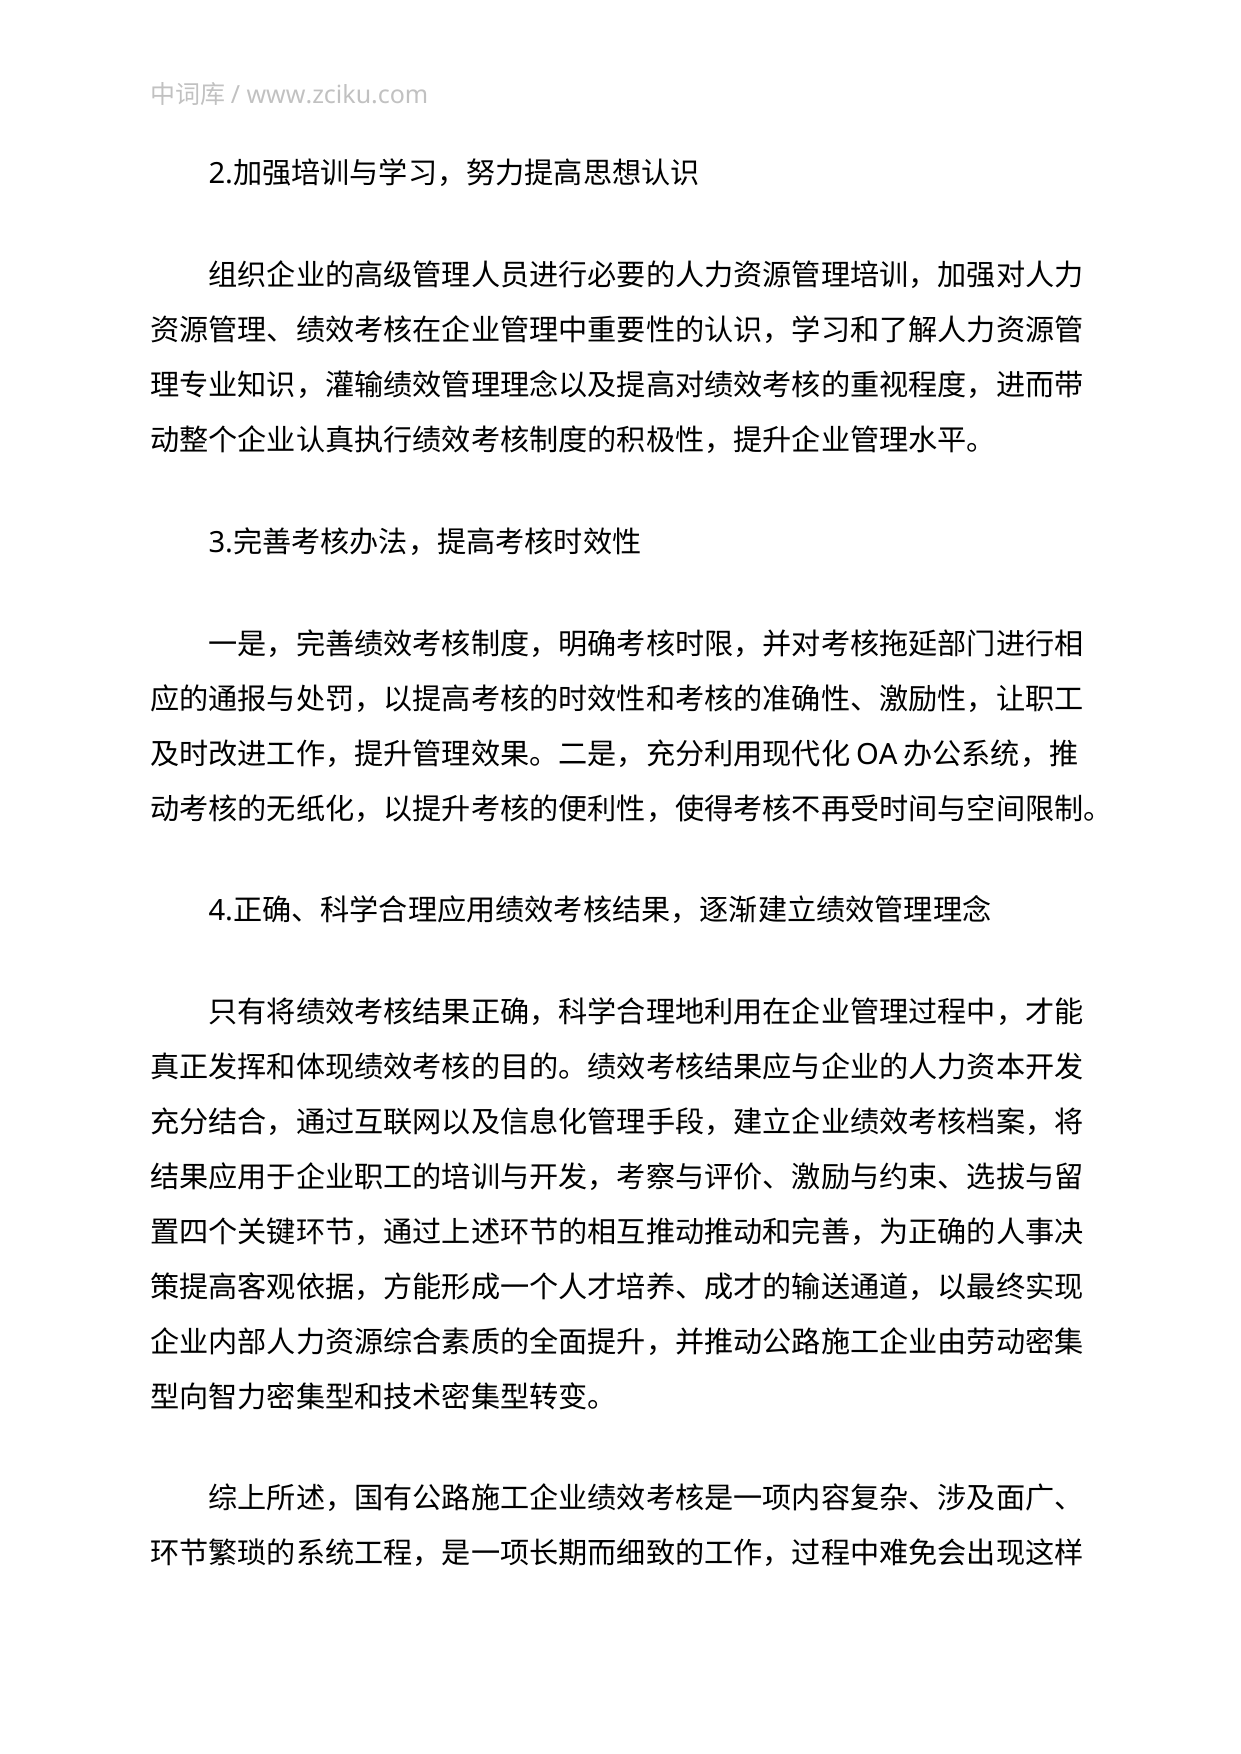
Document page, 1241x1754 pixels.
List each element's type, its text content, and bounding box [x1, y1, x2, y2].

text 2.加强培训与学习，努力提高思想认识 [150, 150, 1090, 192]
text 一是，完善绩效考核制度，明确考核时限，并对考核拖延部门进行相应的通报与处罚，以提高考核的时效性和考核的准确性、激励性，让职工及时改进工作，提升管理效果。二是，充分利用现代化OA办公系统，推动考核的无纸化，以提升考核的便利性，使得考核不再受时间与空间限制。 [150, 620, 1090, 827]
text 只有将绩效考核结果正确，科学合理地利用在企业管理过程中，才能真正发挥和体现绩效考核的目的。绩效考核结果应与企业的人力资本开发充分结合，通过互联网以及信息化管理手段，建立企业绩效考核档案，将结果应用于企业职工的培训与开发，考察与评价、激励与约束、选拔与留置四个关键环节，通过上述环节的相互推动推动和完善，为正确的人事决策提高客观依据，方能形成一个人才培养、成才的输送通道，以最终实现企业内部人力资源综合素质的全面提升，并推动公路施工企业由劳动密集型向智力密集型和技术密集型转变。 [150, 989, 1090, 1416]
text 组织企业的高级管理人员进行必要的人力资源管理培训，加强对人力资源管理、绩效考核在企业管理中重要性的认识，学习和了解人力资源管理专业知识，灌输绩效管理理念以及提高对绩效考核的重视程度，进而带动整个企业认真执行绩效考核制度的积极性，提升企业管理水平。 [150, 252, 1090, 459]
text 3.完善考核办法，提高考核时效性 [150, 518, 1090, 561]
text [150, 1475, 1090, 1572]
text 4.正确、科学合理应用绩效考核结果，逐渐建立绩效管理理念 [150, 887, 1090, 929]
